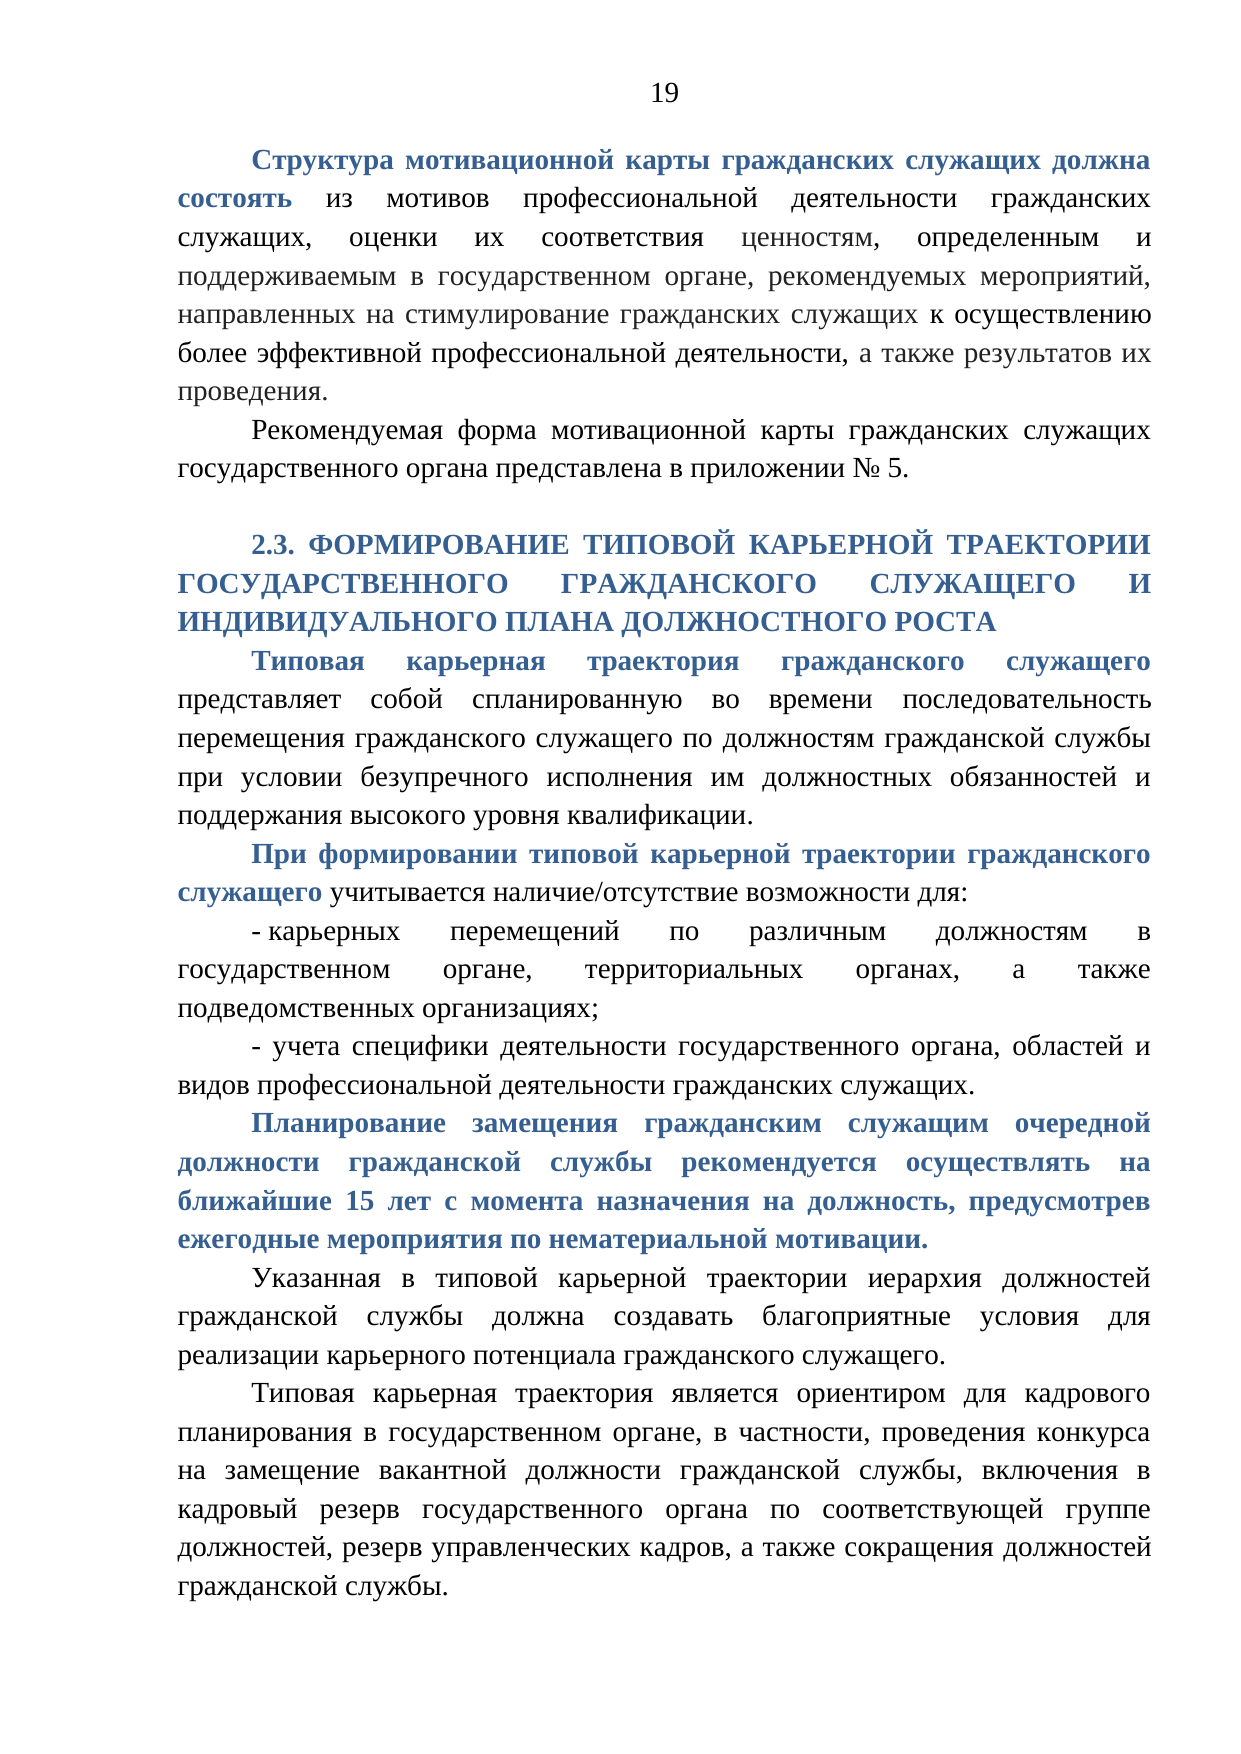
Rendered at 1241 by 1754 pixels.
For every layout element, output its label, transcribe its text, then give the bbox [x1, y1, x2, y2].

text При формировании типовой карьерной траектории гражданского служащего учитывается наличие/отсутствие возможности для: [177, 836, 1152, 908]
text - учета специфики деятельности государственного органа, областей и видов профессиональной деятельности гражданских служащих. [177, 1028, 1152, 1101]
text Указанная в типовой карьерной траектории иерархия должностей гражданской службы должна создавать благоприятные условия для реализации карьерного потенциала гражданского служащего. [177, 1260, 1152, 1370]
text Типовая карьерная траектория гражданского служащего представляет собой спланированную во времени последовательность перемещения гражданского служащего по должностям гражданской службы при условии безупречного исполнения им должностных обязанностей и поддержания высокого уровня квалификации. [177, 643, 1152, 831]
text Планирование замещения гражданским служащим очередной должности гражданской службы рекомендуется осуществлять на ближайшие 15 лет с момента назначения на должность, предусмотрев ежегодные мероприятия по нематериальной мотивации. [177, 1106, 1152, 1255]
text - карьерных перемещений по различным должностям в государственном органе, территориальных органах, а также подведомственных организациях; [177, 913, 1152, 1023]
text Структура мотивационной карты гражданских служащих должна состоять из мотивов профессиональной деятельности гражданских служащих, оценки их соответствия ценностям, определенным и поддерживаемым в государственном органе, рекомендуемых мероприятий, направленных на стимулирование гражданских служащих к осуществлению более эффективной профессиональной деятельности, а также результатов их проведения. [177, 214, 1152, 407]
text Структура мотивационной карты гражданских служащих должна состоять из мотивов профессиональной деятельности гражданских служащих, оценки их соответствия ценностям, определенным и поддерживаемым в государственном органе, рекомендуемых мероприятий, направленных на стимулирование гражданских служащих к осуществлению более эффективной профессиональной деятельности, а также результатов их проведения. [177, 142, 1152, 181]
subtitle 2.3. ФОРМИРОВАНИЕ ТИПОВОЙ КАРЬЕРНОЙ ТРАЕКТОРИИ ГОСУДАРСТВЕННОГО ГРАЖДАНСКОГО СЛУЖАЩЕГО И ИНДИВИДУАЛЬНОГО ПЛАНА ДОЛЖНОСТНОГО РОСТА [177, 527, 1152, 638]
text Типовая карьерная траектория является ориентиром для кадрового планирования в государственном органе, в частности, проведения конкурса на замещение вакантной должности гражданской службы, включения в кадровый резерв государственного органа по соответствующей группе должностей, резерв управленческих кадров, а также сокращения должностей гражданской службы. [177, 1375, 1152, 1602]
text Рекомендуемая форма мотивационной карты гражданских служащих государственного органа представлена в приложении № 5. [177, 412, 1152, 484]
